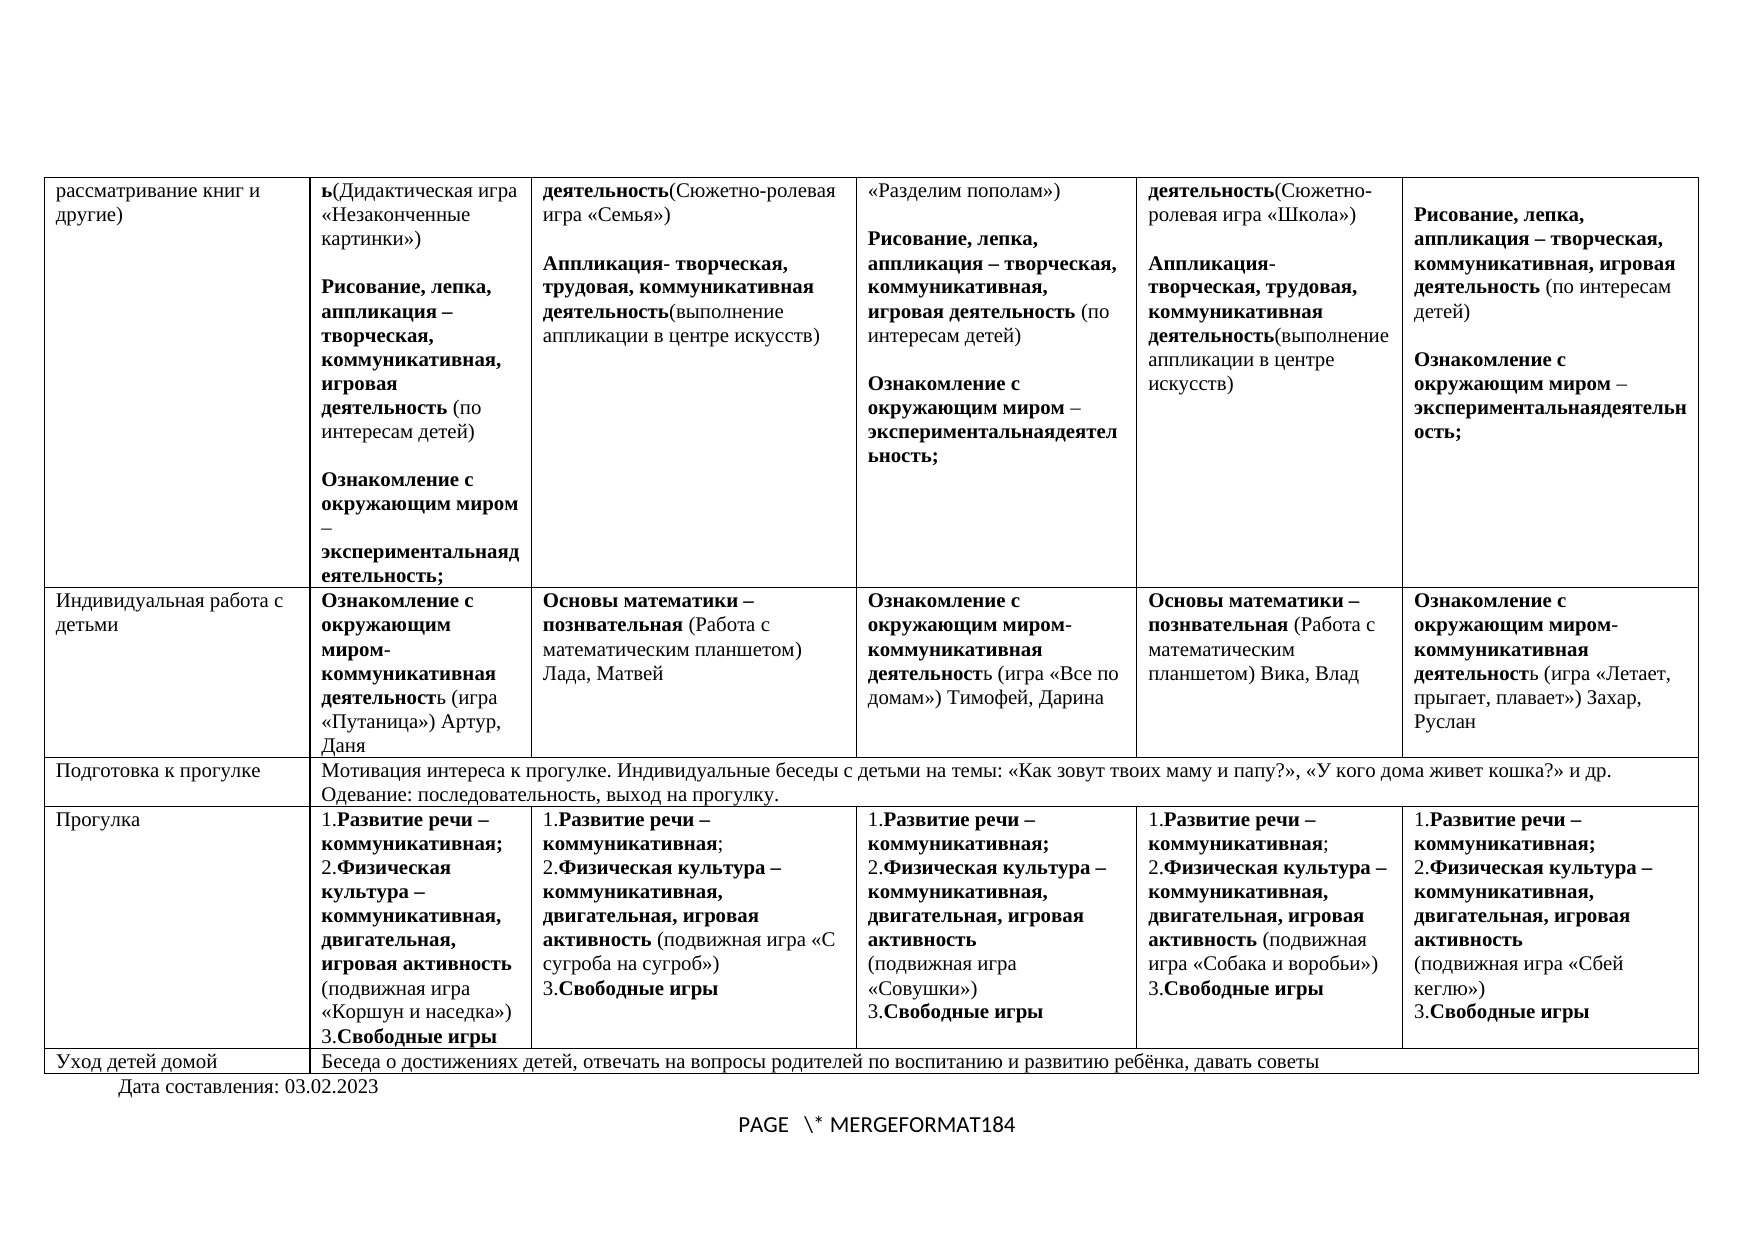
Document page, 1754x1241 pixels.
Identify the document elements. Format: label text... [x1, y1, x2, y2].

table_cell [1137, 178, 1402, 587]
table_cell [45, 178, 309, 587]
table_cell 1.Развитие речи – коммуникативная; 2.Физическая культура – коммуникативная, двигательная, игровая активность (подвижная игра «Собака и воробьи») 3.Свободные игры [1137, 807, 1402, 1048]
table_cell Мотивация интереса к прогулке. Индивидуальные беседы с детьми на темы: «Как зовут твоих маму и папу?», «У кого дома живет кошка?» и др. Одевание: последовательность, выход на прогулку. [311, 758, 1698, 806]
table_cell Ознакомление с окружающим миром- коммуникативная деятельность (игра «Все по домам») Тимофей, Дарина [857, 588, 1136, 757]
table_cell 1.Развитие речи – коммуникативная; 2.Физическая культура – коммуникативная, двигательная, игровая активность (подвижная игра «С сугроба на сугроб») 3.Свободные игры [532, 807, 856, 1048]
table_cell Ознакомление с окружающим миром- коммуникативная деятельность (игра «Путаница») Артур, Даня [311, 588, 531, 757]
table_cell Прогулка [45, 807, 309, 1048]
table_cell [532, 178, 856, 587]
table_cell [857, 178, 1136, 587]
table_cell Основы математики – познвательная (Работа с математическим планшетом) Вика, Влад [1137, 588, 1402, 757]
table_cell 1.Развитие речи – коммуникативная; 2.Физическая культура – коммуникативная, двигательная, игровая активность (подвижная игра «Сбей кеглю») 3.Свободные игры [1403, 807, 1698, 1048]
table_cell Индивидуальная работа с детьми [45, 588, 309, 757]
text Дата составления: 03.02.2023 [118, 1074, 1636, 1098]
table_cell 1.Развитие речи – коммуникативная; 2.Физическая культура – коммуникативная, двигательная, игровая активность (подвижная игра «Совушки») 3.Свободные игры [857, 807, 1136, 1048]
table_cell Основы математики – познвательная (Работа с математическим планшетом) Лада, Матвей [532, 588, 856, 757]
table_cell Уход детей домой [45, 1049, 309, 1073]
table_cell Беседа о достижениях детей, отвечать на вопросы родителей по воспитанию и развитию ребёнка, давать советы [311, 1049, 1698, 1073]
table_cell Подготовка к прогулке [45, 758, 309, 806]
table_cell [311, 178, 531, 587]
table_cell 1.Развитие речи – коммуникативная; 2.Физическая культура – коммуникативная, двигательная, игровая активность (подвижная игра «Коршун и наседка») 3.Свободные игры [311, 807, 531, 1048]
table_cell Ознакомление с окружающим миром- коммуникативная деятельность (игра «Летает, прыгает, плавает») Захар, Руслан [1403, 588, 1698, 757]
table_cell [1403, 178, 1698, 587]
